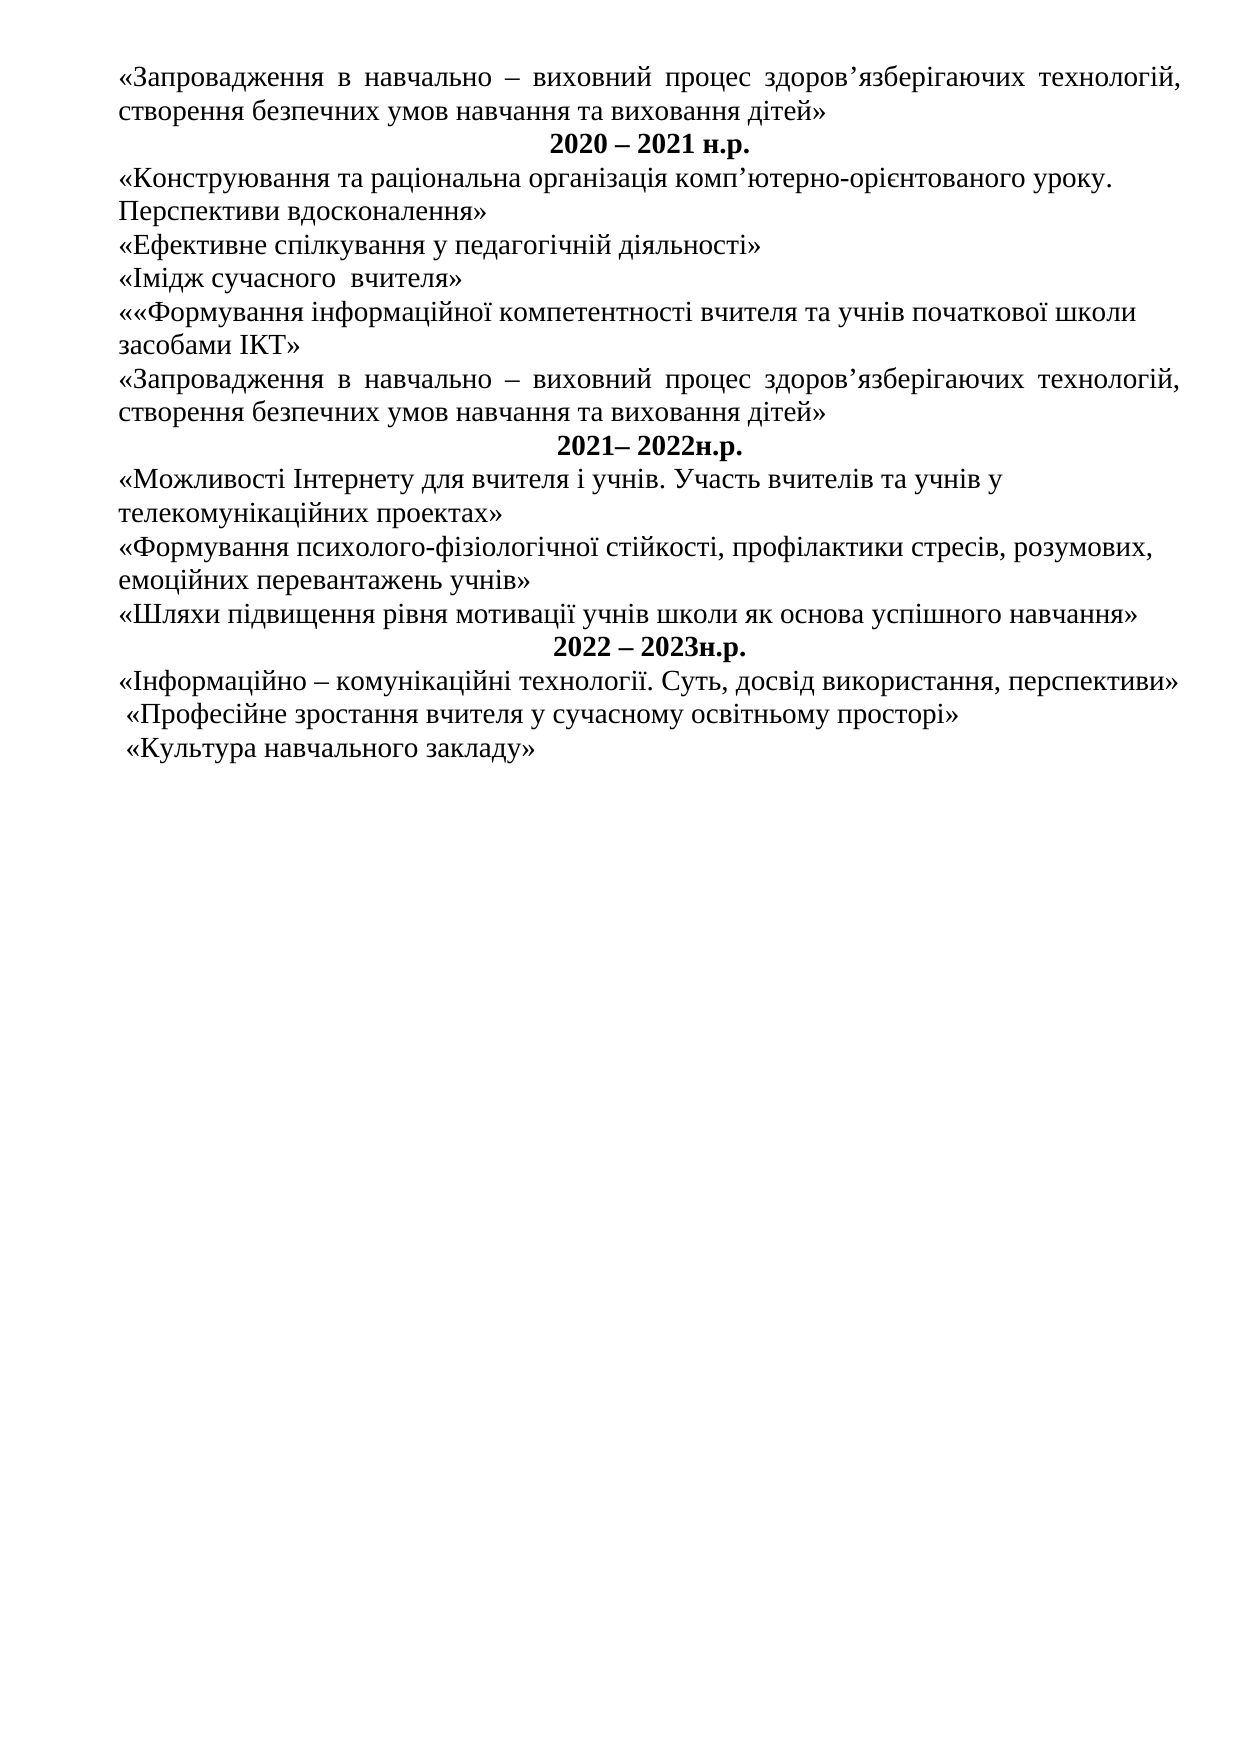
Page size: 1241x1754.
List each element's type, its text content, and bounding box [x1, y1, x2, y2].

text «Конструювання та раціональна організація комп’ютерно-орієнтованого уроку. Перспективи вдосконалення» [118, 160, 1181, 227]
text «Можливості Інтернету для вчителя і учнів. Участь вчителів та учнів у телекомунікаційних проектах» [118, 462, 1181, 529]
text «Запровадження в навчально – виховний процес здоров’язберігаючих технологій, створення безпечних умов навчання та виховання дітей» [118, 361, 1181, 428]
text «Шляхи підвищення рівня мотивації учнів школи як основа успішного навчання» [118, 596, 1181, 629]
text «Професійне зростання вчителя у сучасному освітньому просторі» [118, 696, 1181, 730]
text 2020 – 2021 н.р. [118, 126, 1181, 160]
text 2022 – 2023н.р. [118, 629, 1181, 663]
text «Формування психолого-фізіологічної стійкості, профілактики стресів, розумових, емоційних перевантажень учнів» [118, 529, 1181, 596]
text «Запровадження в навчально – виховний процес здоров’язберігаючих технологій, створення безпечних умов навчання та виховання дітей» [118, 59, 1181, 126]
text «Імідж сучасного вчителя» [118, 260, 1181, 294]
text «Ефективне спілкування у педагогічній діяльності» [118, 227, 1181, 260]
text «Інформаційно – комунікаційні технології. Суть, досвід використання, перспективи» [118, 663, 1181, 696]
text 2021– 2022н.р. [118, 428, 1181, 462]
text ««Формування інформаційної компетентності вчителя та учнів початкової школи засобами ІКТ» [118, 294, 1181, 361]
text «Культура навчального закладу» [118, 730, 1181, 763]
